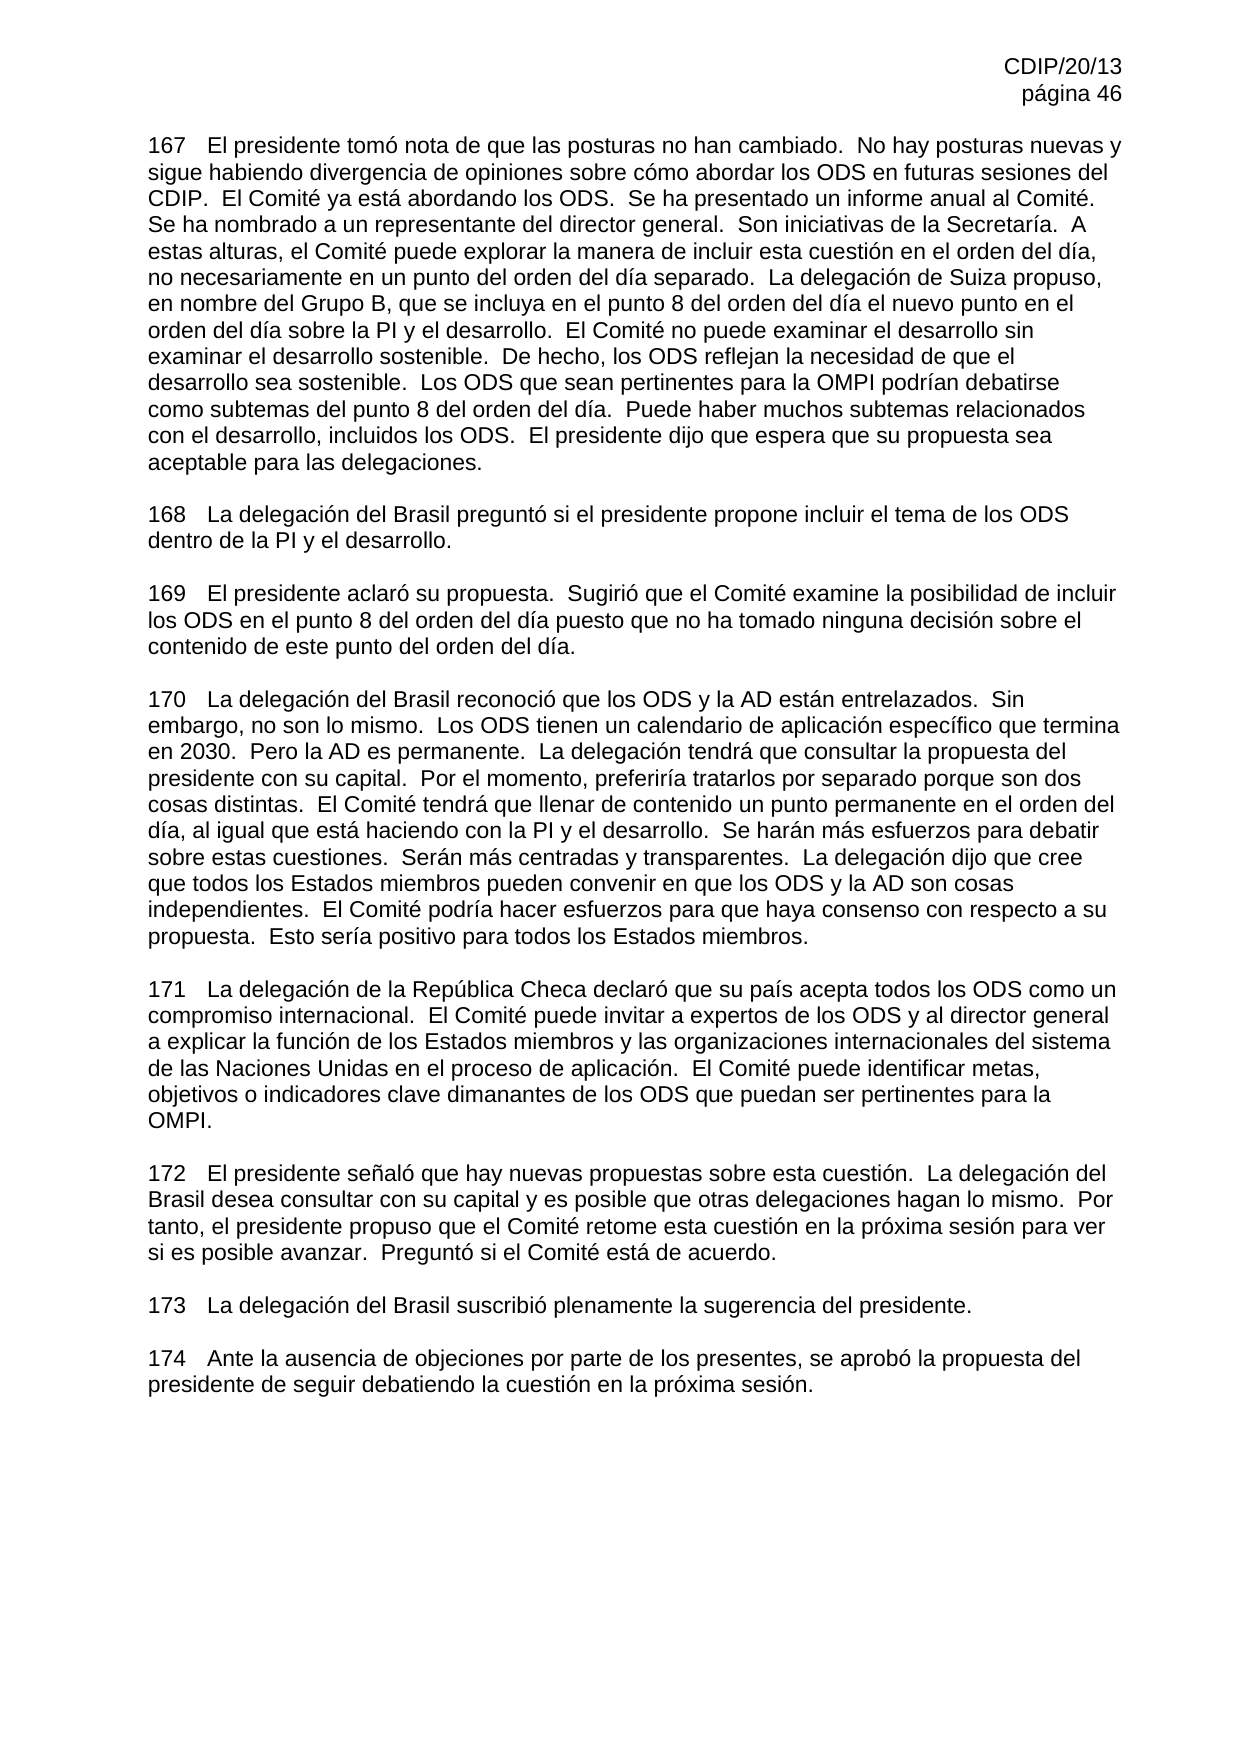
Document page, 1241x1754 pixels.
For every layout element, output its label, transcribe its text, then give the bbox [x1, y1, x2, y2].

text La delegación de la República Checa declaró que su país acepta todos los ODS como un compromiso internacional. El Comité puede invitar a expertos de los ODS y al director general a explicar la función de los Estados miembros y las organizaciones internacionales del sistema de las Naciones Unidas en el proceso de aplicación. El Comité puede identificar metas, objetivos o indicadores clave dimanantes de los ODS que puedan ser pertinentes para la OMPI. [148, 976, 1122, 1134]
text El presidente tomó nota de que las posturas no han cambiado. No hay posturas nuevas y sigue habiendo divergencia de opiniones sobre cómo abordar los ODS en futuras sesiones del CDIP. El Comité ya está abordando los ODS. Se ha presentado un informe anual al Comité. Se ha nombrado a un representante del director general. Son iniciativas de la Secretaría. A estas alturas, el Comité puede explorar la manera de incluir esta cuestión en el orden del día, no necesariamente en un punto del orden del día separado. La delegación de Suiza propuso, en nombre del Grupo B, que se incluya en el punto 8 del orden del día el nuevo punto en el orden del día sobre la PI y el desarrollo. El Comité no puede examinar el desarrollo sin examinar el desarrollo sostenible. De hecho, los ODS reflejan la necesidad de que el desarrollo sea sostenible. Los ODS que sean pertinentes para la OMPI podrían debatirse como subtemas del punto 8 del orden del día. Puede haber muchos subtemas relacionados con el desarrollo, incluidos los ODS. El presidente dijo que espera que su propuesta sea aceptable para las delegaciones. [148, 132, 1122, 475]
text El presidente señaló que hay nuevas propuestas sobre esta cuestión. La delegación del Brasil desea consultar con su capital y es posible que otras delegaciones hagan lo mismo. Por tanto, el presidente propuso que el Comité retome esta cuestión en la próxima sesión para ver si es posible avanzar. Preguntó si el Comité está de acuerdo. [148, 1160, 1122, 1265]
text El presidente aclaró su propuesta. Sugirió que el Comité examine la posibilidad de incluir los ODS en el punto 8 del orden del día puesto que no ha tomado ninguna decisión sobre el contenido de este punto del orden del día. [148, 580, 1122, 659]
text La delegación del Brasil reconoció que los ODS y la AD están entrelazados. Sin embargo, no son lo mismo. Los ODS tienen un calendario de aplicación específico que termina en 2030. Pero la AD es permanente. La delegación tendrá que consultar la propuesta del presidente con su capital. Por el momento, preferiría tratarlos por separado porque son dos cosas distintas. El Comité tendrá que llenar de contenido un punto permanente en el orden del día, al igual que está haciendo con la PI y el desarrollo. Se harán más esfuerzos para debatir sobre estas cuestiones. Serán más centradas y transparentes. La delegación dijo que cree que todos los Estados miembros pueden convenir en que los ODS y la AD son cosas independientes. El Comité podría hacer esfuerzos para que haya consenso con respecto a su propuesta. Esto sería positivo para todos los Estados miembros. [148, 686, 1122, 949]
text La delegación del Brasil suscribió plenamente la sugerencia del presidente. [148, 1292, 1122, 1318]
text La delegación del Brasil preguntó si el presidente propone incluir el tema de los ODS dentro de la PI y el desarrollo. [148, 501, 1122, 554]
text Ante la ausencia de objeciones por parte de los presentes, se aprobó la propuesta del presidente de seguir debatiendo la cuestión en la próxima sesión. [148, 1344, 1122, 1397]
